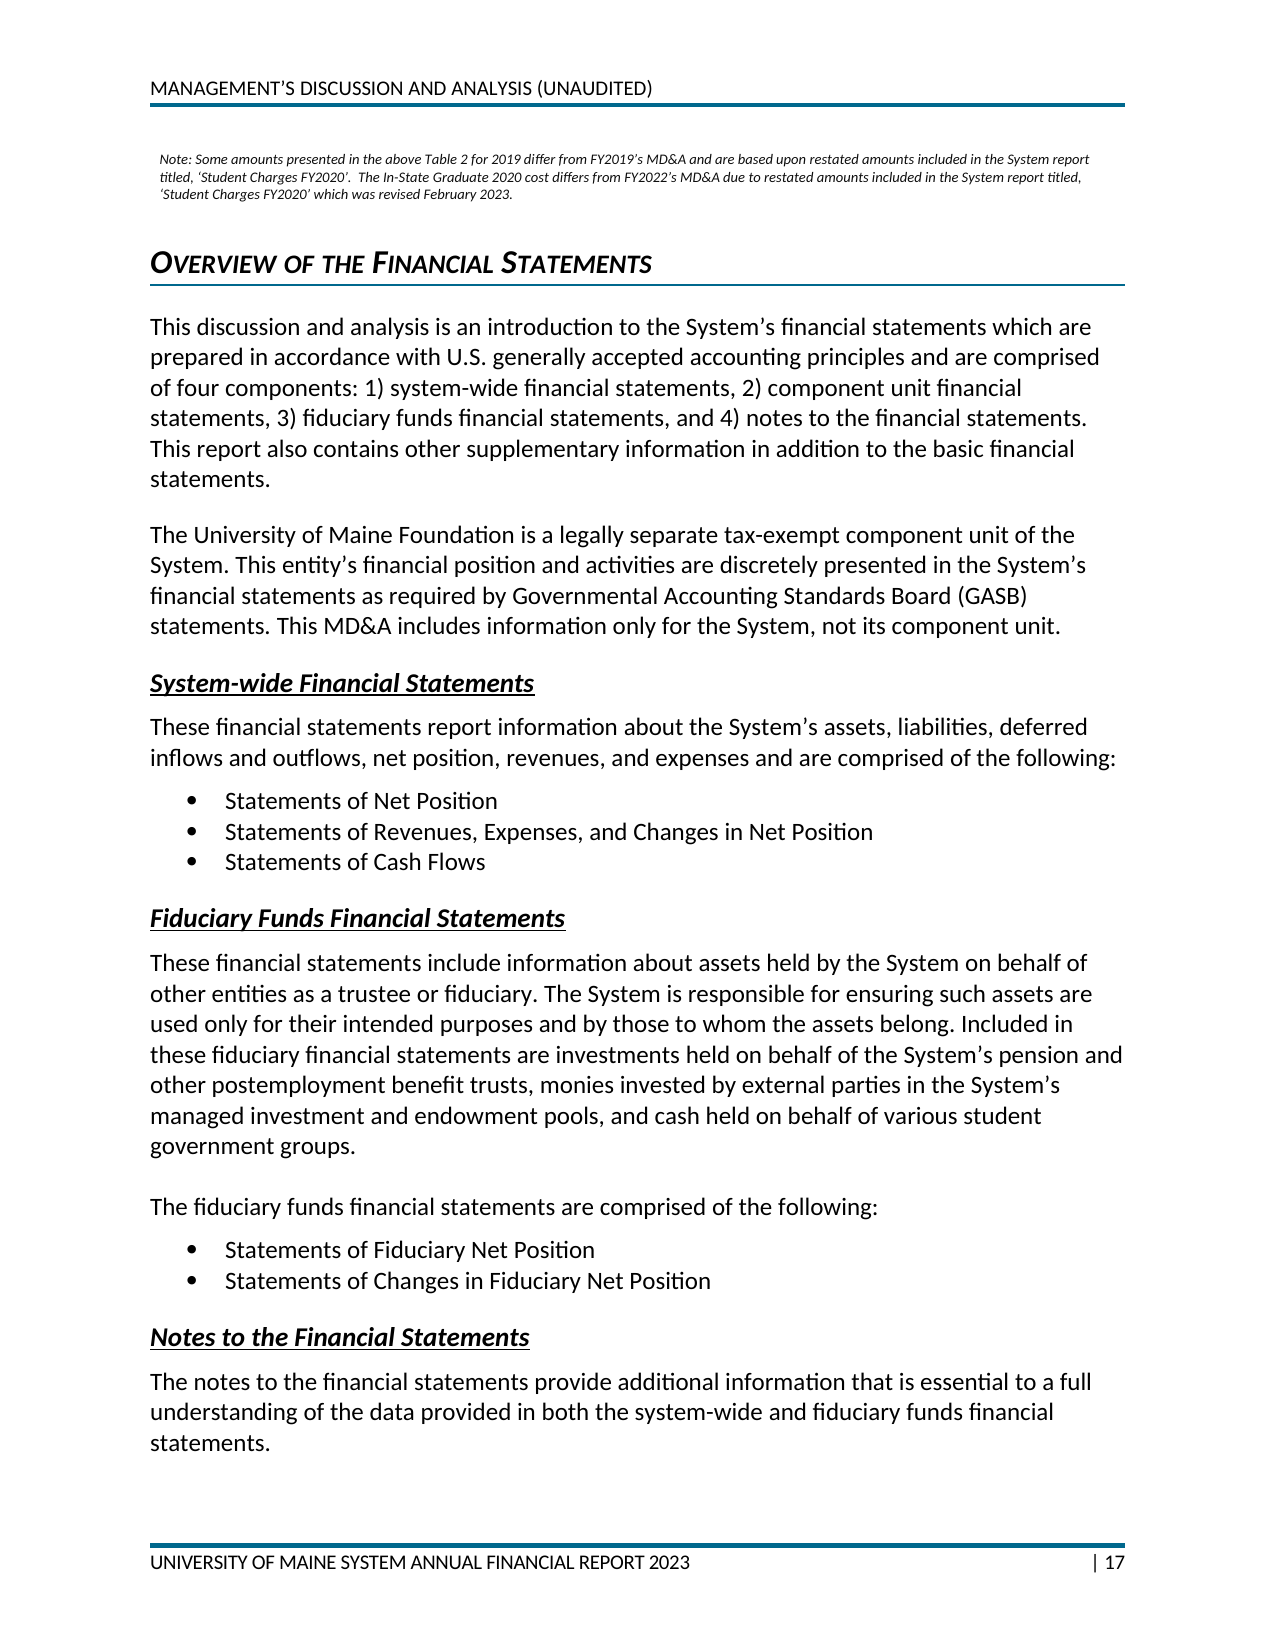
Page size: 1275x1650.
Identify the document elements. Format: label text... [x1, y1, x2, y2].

list Statements of Fiduciary Net Position [187, 1234, 1125, 1265]
text Notes to the Financial Statements [150, 1320, 1125, 1353]
list Statements of Net Position [187, 785, 1125, 816]
list Statements of Cash Flows [187, 846, 1125, 877]
text The University of Maine Foundation is a legally separate tax-exempt component unit of the System. This entity’s financial position and activities are discretely presented in the System’s financial statements as required by Governmental Accounting Standards Board (GASB) statements. This MD&A includes information only for the System, not its component unit. [150, 519, 1125, 641]
text Note: Some amounts presented in the above Table 2 for 2019 differ from FY2019’s MD&A and are based upon restated amounts included in the System report titled, ‘Student Charges FY2020’. The In-State Graduate 2020 cost differs from FY2022’s MD&A due to restated amounts included in the System report titled, ‘Student Charges FY2020’ which was revised February 2023. [159, 150, 1125, 203]
list Statements of Revenues, Expenses, and Changes in Net Position [187, 816, 1125, 846]
text Overview of the Financial Statements [150, 241, 1125, 284]
list Statements of Changes in Fiduciary Net Position [187, 1265, 1125, 1295]
text This discussion and analysis is an introduction to the System’s financial statements which are prepared in accordance with U.S. generally accepted accounting principles and are comprised of four components: 1) system-wide financial statements, 2) component unit financial statements, 3) fiduciary funds financial statements, and 4) notes to the financial statements. This report also contains other supplementary information in addition to the basic financial statements. [150, 311, 1125, 494]
text The fiduciary funds financial statements are comprised of the following: [150, 1191, 1125, 1222]
text System-wide Financial Statements [150, 666, 1125, 699]
text Fiduciary Funds Financial Statements [150, 902, 1125, 935]
text The notes to the financial statements provide additional information that is essential to a full understanding of the data provided in both the system-wide and fiduciary funds financial statements. [150, 1366, 1125, 1457]
text These financial statements include information about assets held by the System on behalf of other entities as a trustee or fiduciary. The System is responsible for ensuring such assets are used only for their intended purposes and by those to whom the assets belong. Included in these fiduciary financial statements are investments held on behalf of the System’s pension and other postemployment benefit trusts, monies invested by external parties in the System’s managed investment and endowment pools, and cash held on behalf of various student government groups. [150, 947, 1125, 1161]
text These financial statements report information about the System’s assets, liabilities, deferred inflows and outflows, net position, revenues, and expenses and are comprised of the following: [150, 712, 1125, 773]
